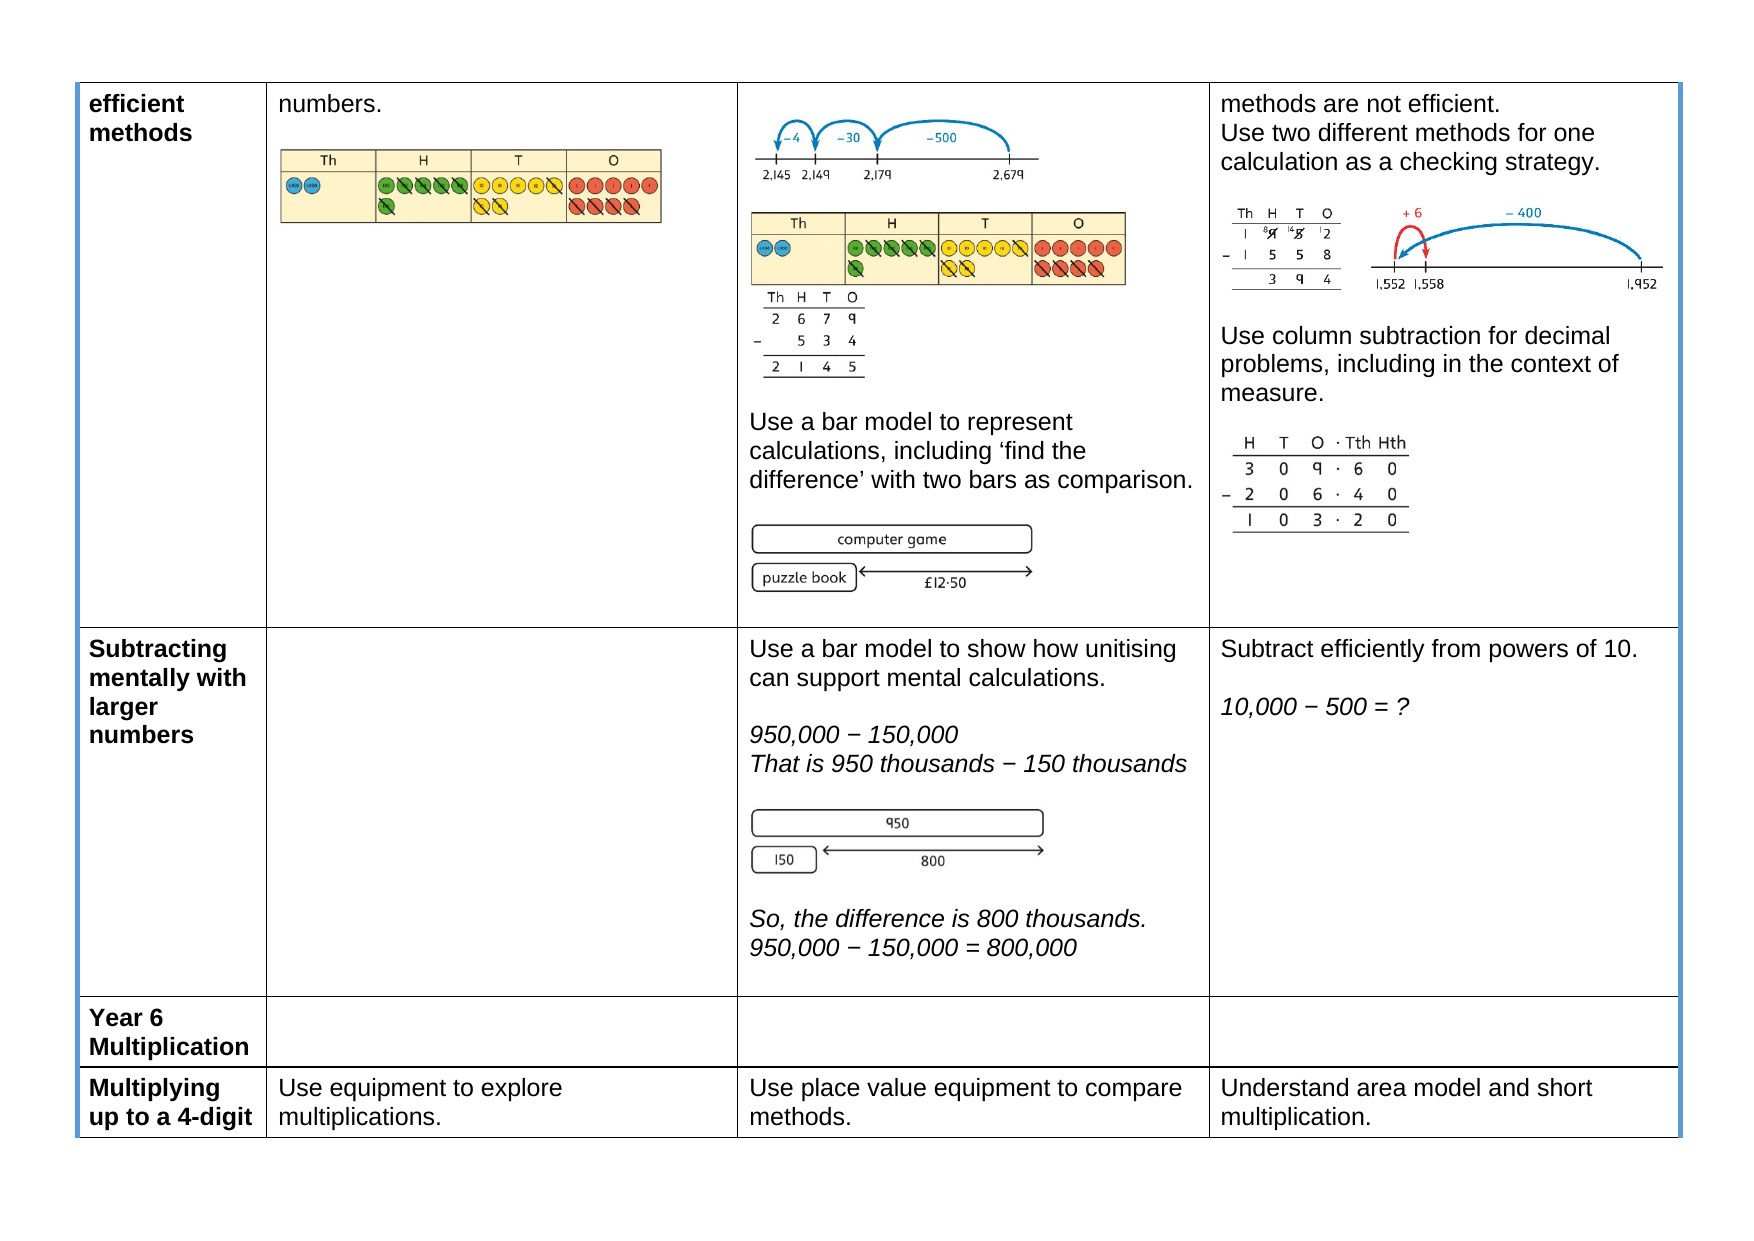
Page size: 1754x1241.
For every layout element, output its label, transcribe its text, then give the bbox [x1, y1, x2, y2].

table_cell Year 6 Multiplication [80, 997, 266, 1066]
table_cell [267, 997, 737, 1066]
picture [1220, 435, 1410, 535]
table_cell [267, 1068, 737, 1137]
picture [749, 806, 1045, 876]
picture [278, 146, 665, 226]
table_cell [267, 83, 737, 627]
picture [753, 118, 1040, 182]
table_cell Subtracting mentally with larger numbers [80, 628, 266, 996]
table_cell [80, 83, 266, 627]
picture [1220, 204, 1664, 292]
table_cell [267, 628, 737, 996]
table_cell Subtract efficiently from powers of 10. 10,000 − 500 = ? [1210, 628, 1678, 996]
table_cell Use a bar model to show how unitising can support mental calculations. 950,000 − 150,000 That is 950 thousands − 150 thousands So, the difference is 800 thousands. 950,000 − 150,000 = 800,000 [738, 628, 1209, 996]
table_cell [1210, 1068, 1678, 1137]
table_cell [80, 1068, 266, 1137]
table_cell [738, 997, 1209, 1066]
picture [749, 522, 1034, 593]
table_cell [738, 83, 1209, 627]
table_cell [1210, 83, 1678, 627]
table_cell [738, 1068, 1209, 1137]
table_cell [1210, 997, 1678, 1066]
picture [749, 210, 1129, 379]
